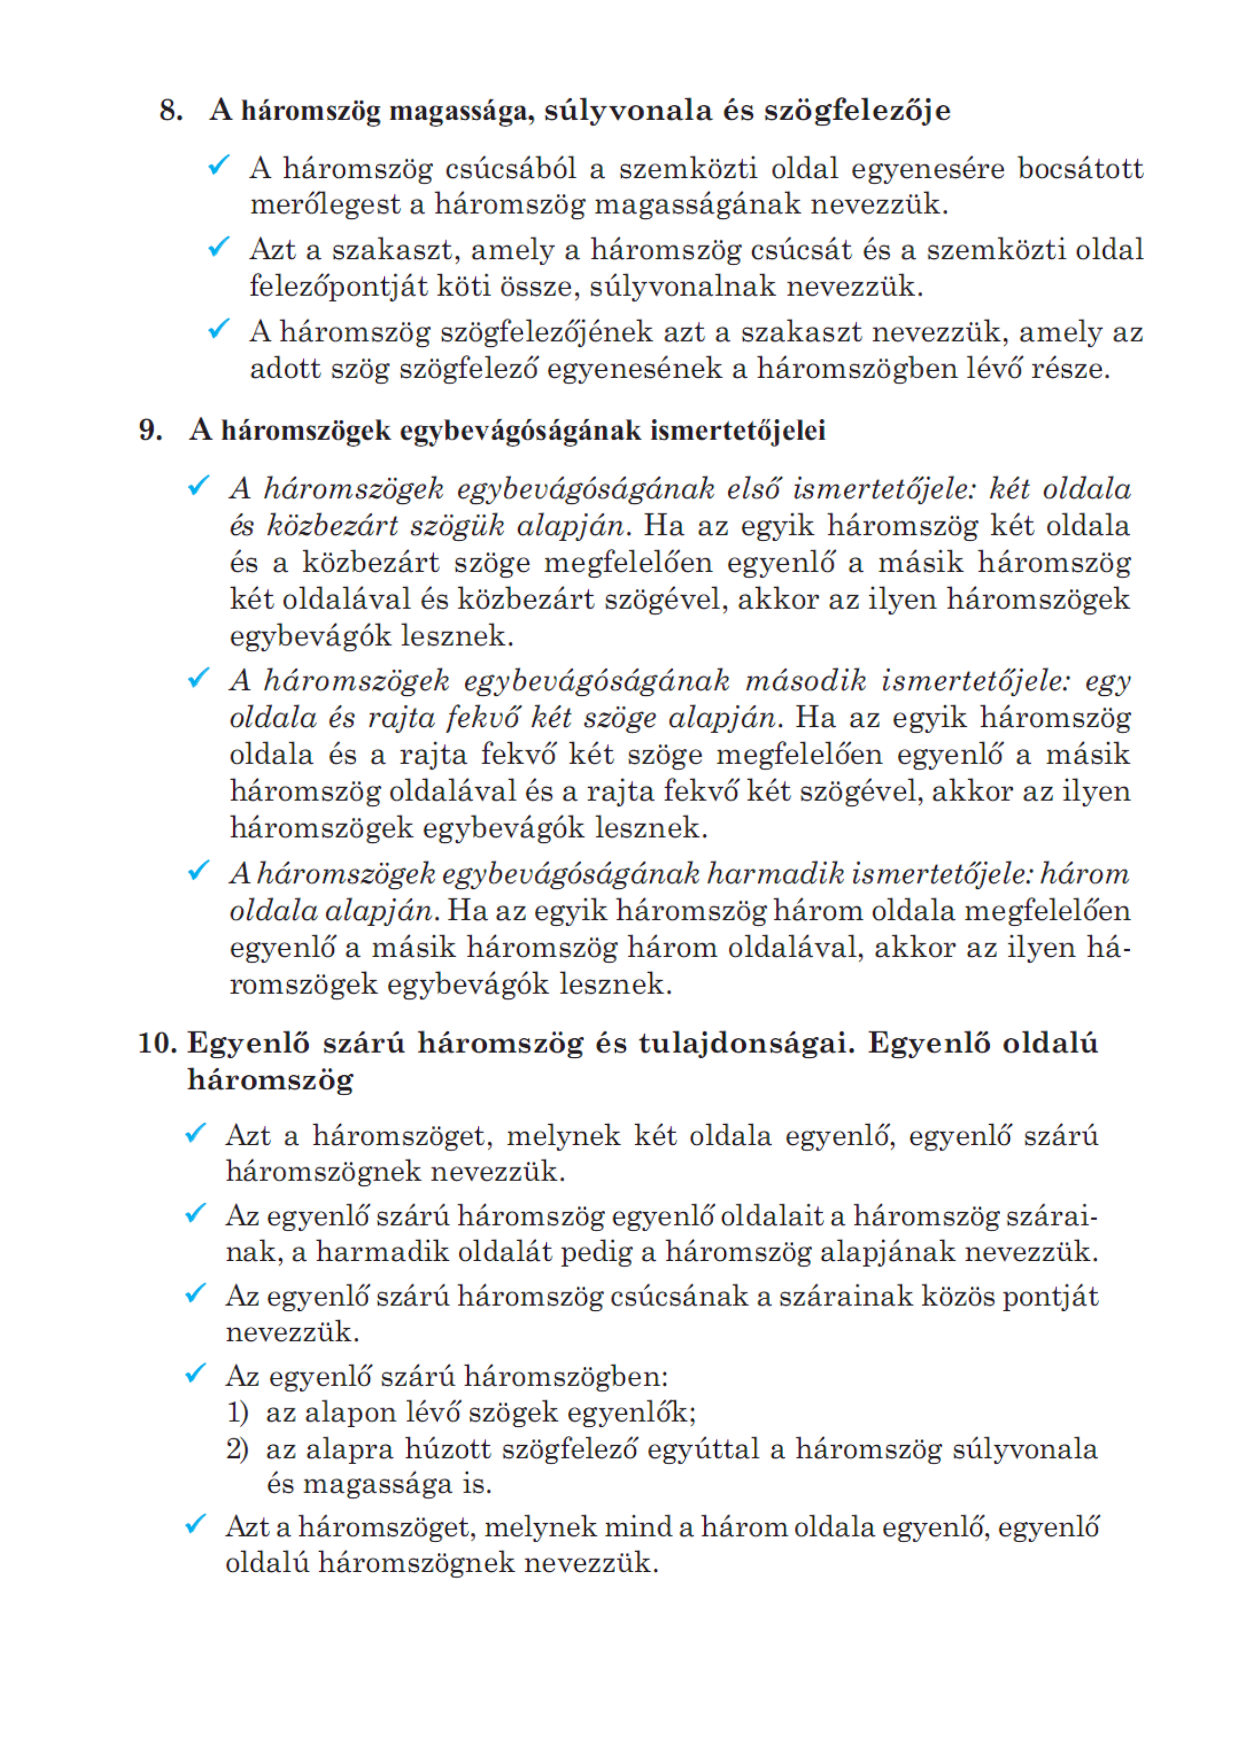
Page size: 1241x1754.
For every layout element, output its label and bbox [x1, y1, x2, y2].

picture [132, 410, 1137, 1003]
picture [147, 88, 1152, 386]
picture [132, 1028, 1108, 1581]
